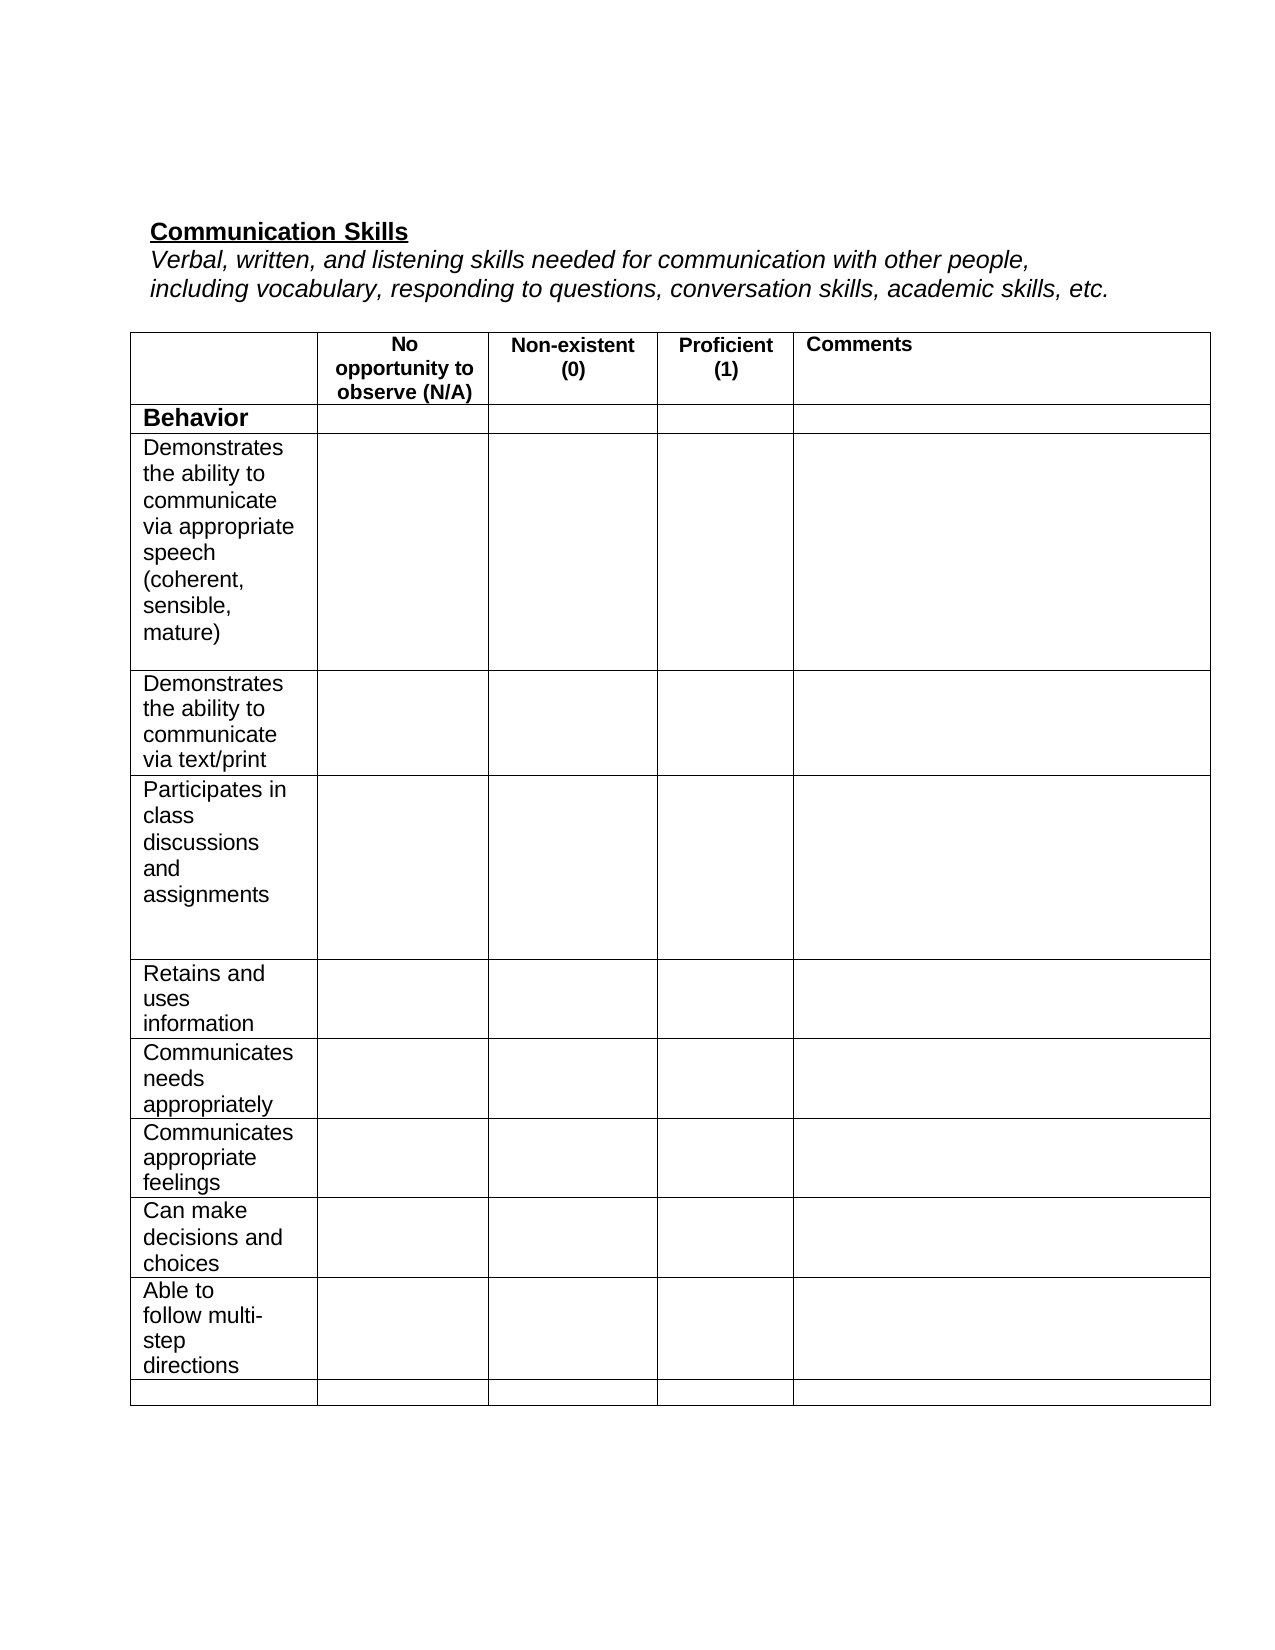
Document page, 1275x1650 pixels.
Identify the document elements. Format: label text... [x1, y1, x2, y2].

table_cell Can make decisions and choices [131, 1198, 317, 1277]
table_cell [318, 671, 488, 775]
table_cell [489, 1119, 657, 1197]
table_cell [489, 776, 657, 959]
table_cell [489, 1278, 657, 1378]
table_cell [658, 1380, 793, 1405]
table_cell [489, 405, 657, 433]
table_cell [318, 960, 488, 1038]
table_cell [658, 1278, 793, 1378]
table_cell [794, 1278, 1210, 1378]
table_cell [318, 1278, 488, 1378]
table_cell [318, 434, 488, 669]
table_cell Behavior [131, 405, 317, 433]
table_cell Able to follow multi-step directions [131, 1278, 317, 1378]
table_cell [489, 960, 657, 1038]
text Verbal, written, and listening skills needed for communication with other people, including vocabulary, responding to questions, conversation skills, academic skills, etc. [150, 246, 1125, 303]
table_cell [794, 1039, 1210, 1118]
table_cell [318, 1119, 488, 1197]
table_cell Participates in class discussions and assignments [131, 776, 317, 959]
table_cell [794, 960, 1210, 1038]
table_cell [318, 776, 488, 959]
table_cell [318, 1039, 488, 1118]
table_header Comments [794, 333, 1210, 404]
table_cell [658, 1039, 793, 1118]
table_cell [794, 1119, 1210, 1197]
table_cell [318, 1198, 488, 1277]
table_cell [489, 1039, 657, 1118]
table_cell [489, 1198, 657, 1277]
table_header [131, 333, 317, 404]
table_cell [318, 1380, 488, 1405]
table_header Proficient (1) [658, 333, 793, 404]
table_cell [658, 776, 793, 959]
table_cell [489, 671, 657, 775]
table_cell Demonstrates the ability to communicate via text/print [131, 671, 317, 775]
table_cell [794, 405, 1210, 433]
table_cell [794, 1380, 1210, 1405]
table_cell [489, 1380, 657, 1405]
table_header No opportunity to observe (N/A) [318, 333, 488, 404]
table_cell [658, 671, 793, 775]
table_cell [658, 1119, 793, 1197]
table_cell [794, 1198, 1210, 1277]
table_cell [794, 434, 1210, 669]
table_cell [658, 960, 793, 1038]
table_cell Retains and uses information [131, 960, 317, 1038]
table_cell Communicates appropriate feelings [131, 1119, 317, 1197]
table_header Non-existent (0) [489, 333, 657, 404]
table_cell [318, 405, 488, 433]
table_cell [658, 405, 793, 433]
table_cell [658, 434, 793, 669]
table_cell Communicates needs appropriately [131, 1039, 317, 1118]
table_cell [794, 671, 1210, 775]
table_cell Demonstrates the ability to communicate via appropriate speech (coherent, sensible, mature) [131, 434, 317, 669]
table_cell [131, 1380, 317, 1405]
text Communication Skills [150, 217, 1229, 245]
table_cell [489, 434, 657, 669]
table_cell [658, 1198, 793, 1277]
table_cell [794, 776, 1210, 959]
